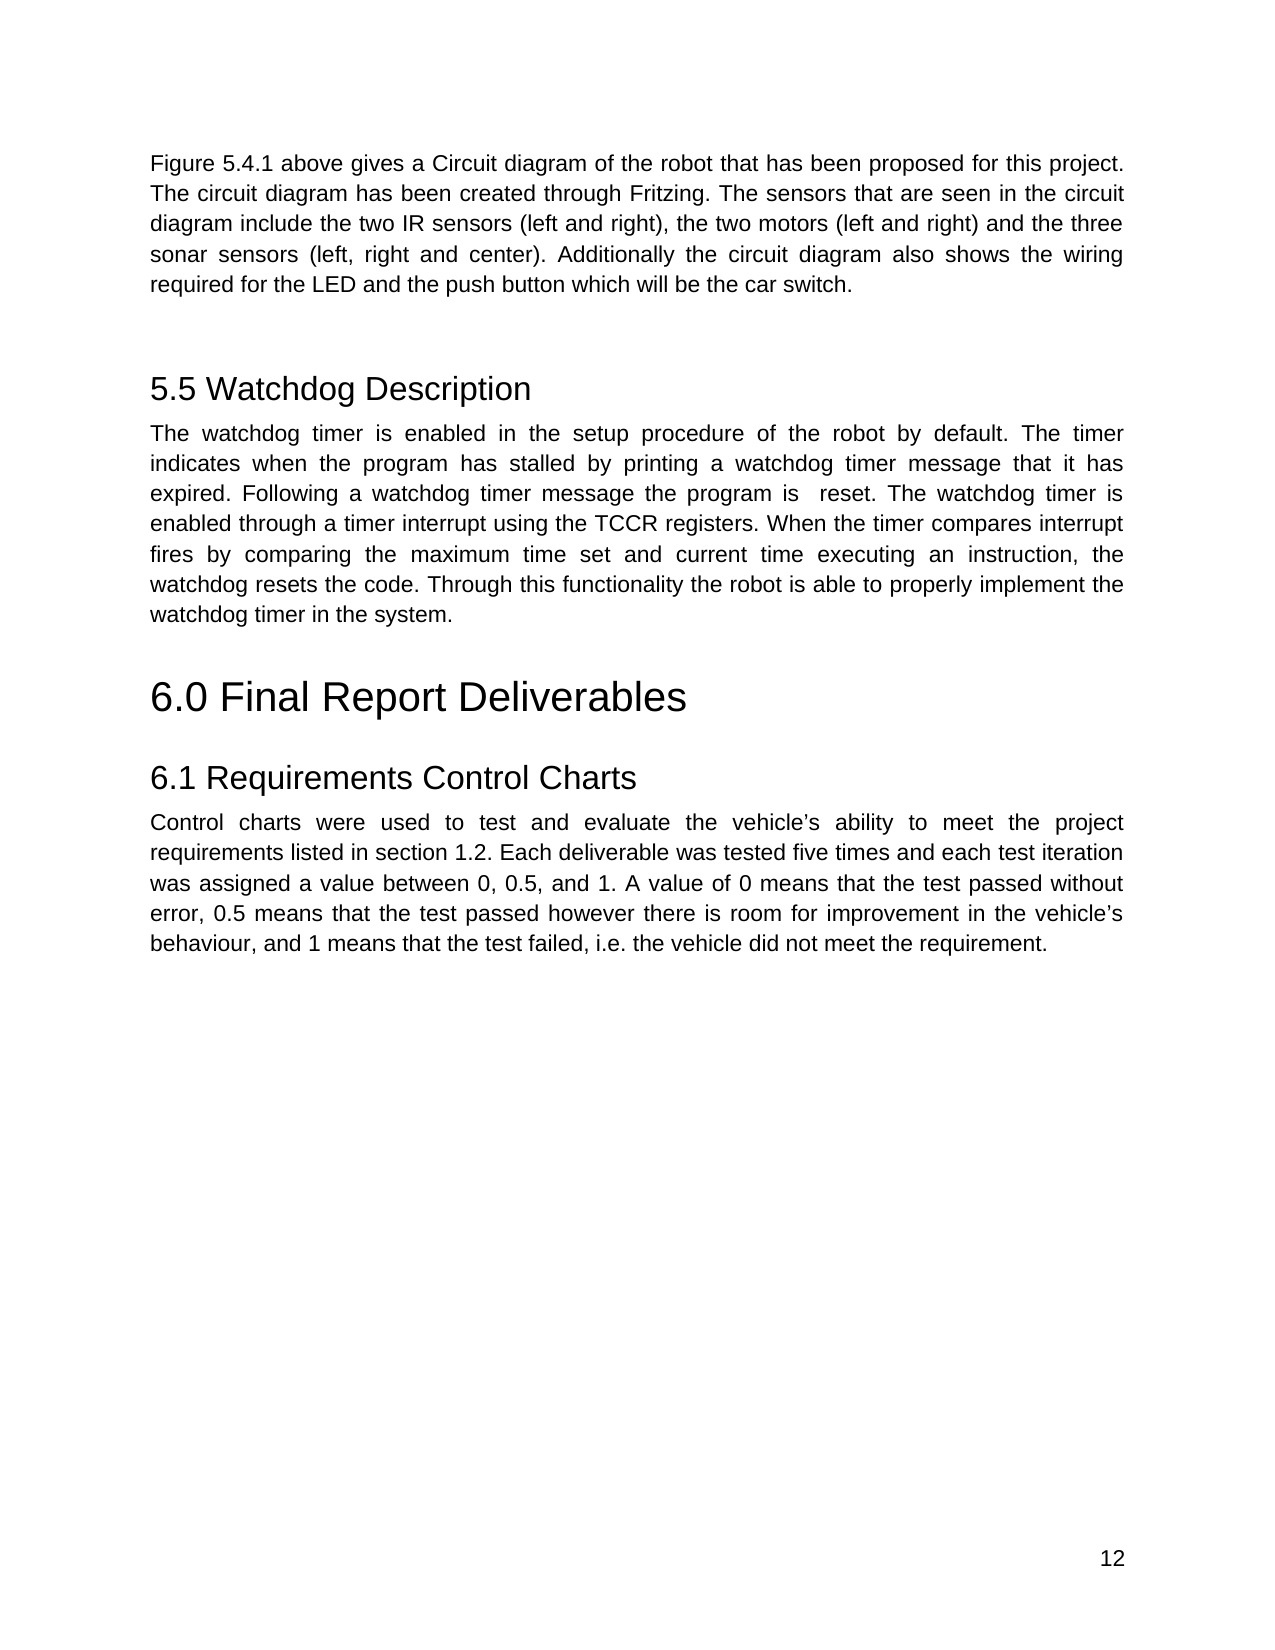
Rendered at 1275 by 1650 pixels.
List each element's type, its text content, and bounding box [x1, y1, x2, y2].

text Figure 5.4.1 above gives a Circuit diagram of the robot that has been proposed for this project. The circuit diagram has been created through Fritzing. The sensors that are seen in the circuit diagram include the two IR sensors (left and right), the two motors (left and right) and the three sonar sensors (left, right and center). Additionally the circuit diagram also shows the wiring required for the LED and the push button which will be the car switch. [150, 150, 1125, 297]
text The watchdog timer is enabled in the setup procedure of the robot by default. The timer indicates when the program has stalled by printing a watchdog timer message that it has expired. Following a watchdog timer message the program is reset. The watchdog timer is enabled through a timer interrupt using the TCCR registers. When the timer compares interrupt fires by comparing the maximum time set and current time executing an instruction, the watchdog resets the code. Through this functionality the robot is able to properly implement the watchdog timer in the system. [150, 420, 1125, 627]
subtitle 6.0 Final Report Deliverables [150, 673, 1125, 721]
subtitle 5.5 Watchdog Description [150, 369, 1125, 407]
text Control charts were used to test and evaluate the vehicle’s ability to meet the project requirements listed in section 1.2. Each deliverable was tested five times and each test iteration was assigned a value between 0, 0.5, and 1. A value of 0 means that the test passed without error, 0.5 means that the test passed however there is room for improvement in the vehicle’s behaviour, and 1 means that the test failed, i.e. the vehicle did not meet the requirement. [150, 809, 1125, 956]
subtitle 6.1 Requirements Control Charts [150, 758, 1125, 797]
